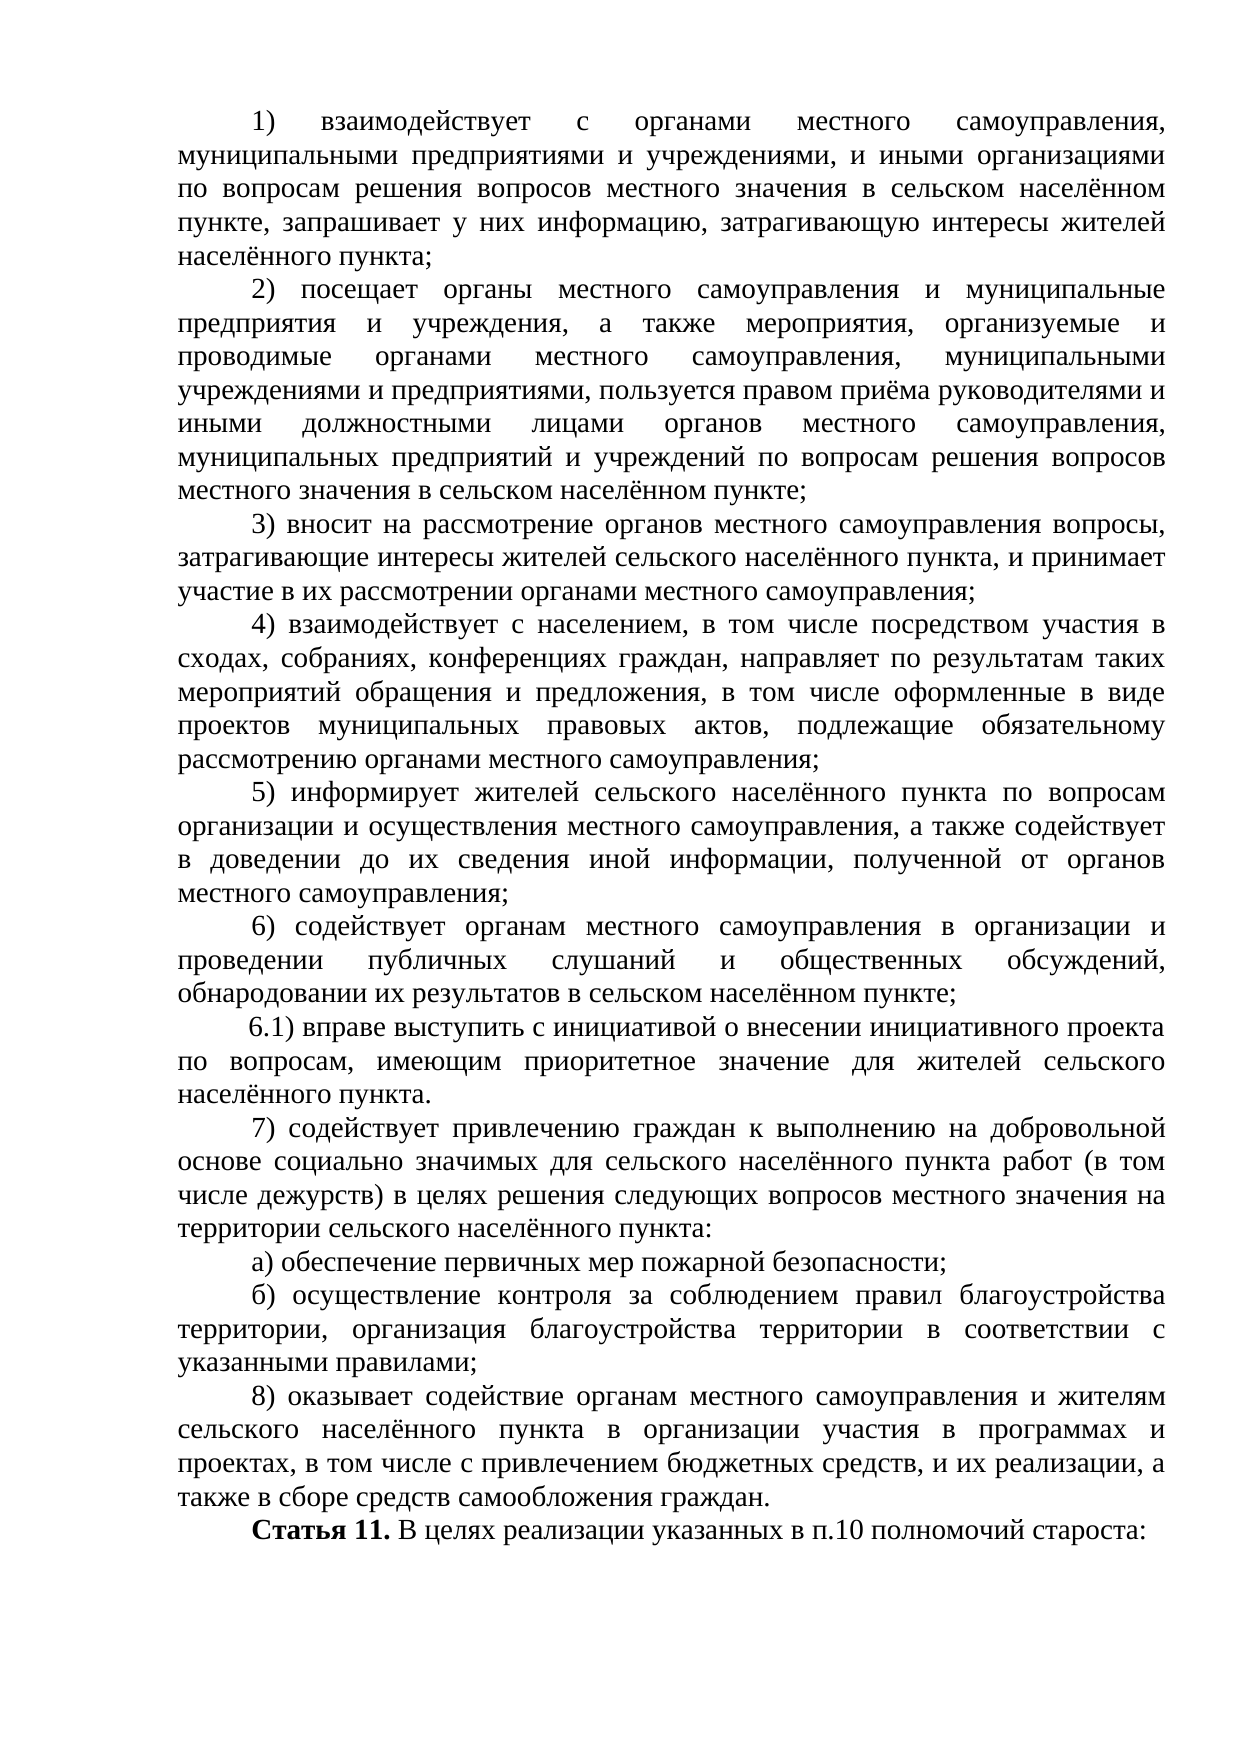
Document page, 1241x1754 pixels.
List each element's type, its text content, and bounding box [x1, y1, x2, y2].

text а) обеспечение первичных мер пожарной безопасности; [177, 1244, 1166, 1277]
text 6.1) вправе выступить с инициативой о внесении инициативного проекта по вопросам, имеющим приоритетное значение для жителей сельского населённого пункта. [177, 1009, 1166, 1110]
text 1) взаимодействует с органами местного самоуправления, муниципальными предприятиями и учреждениями, и иными организациями по вопросам решения вопросов местного значения в сельском населённом пункте, запрашивает у них информацию, затрагивающую интересы жителей населённого пункта; [177, 103, 1166, 271]
text б) осуществление контроля за соблюдением правил благоустройства территории, организация благоустройства территории в соответствии с указанными правилами; [177, 1277, 1166, 1378]
text 3) вносит на рассмотрение органов местного самоуправления вопросы, затрагивающие интересы жителей сельского населённого пункта, и принимает участие в их рассмотрении органами местного самоуправления; [177, 506, 1166, 607]
text 6) содействует органам местного самоуправления в организации и проведении публичных слушаний и общественных обсуждений, обнародовании их результатов в сельском населённом пункте; [177, 908, 1166, 1009]
text 5) информирует жителей сельского населённого пункта по вопросам организации и осуществления местного самоуправления, а также содействует в доведении до их сведения иной информации, полученной от органов местного самоуправления; [177, 774, 1166, 908]
text 4) взаимодействует с населением, в том числе посредством участия в сходах, собраниях, конференциях граждан, направляет по результатам таких мероприятий обращения и предложения, в том числе оформленные в виде проектов муниципальных правовых актов, подлежащие обязательному рассмотрению органами местного самоуправления; [177, 607, 1166, 774]
text 8) оказывает содействие органам местного самоуправления и жителям сельского населённого пункта в организации участия в программах и проектах, в том числе с привлечением бюджетных средств, и их реализации, а также в сборе средств самообложения граждан. [177, 1378, 1166, 1512]
text 7) содействует привлечению граждан к выполнению на добровольной основе социально значимых для сельского населённого пункта работ (в том числе дежурств) в целях решения следующих вопросов местного значения на территории сельского населённого пункта: [177, 1110, 1166, 1244]
text Статья 11. В целях реализации указанных в п.10 полномочий староста: [177, 1512, 1166, 1546]
text 2) посещает органы местного самоуправления и муниципальные предприятия и учреждения, а также мероприятия, организуемые и проводимые органами местного самоуправления, муниципальными учреждениями и предприятиями, пользуется правом приёма руководителями и иными должностными лицами органов местного самоуправления, муниципальных предприятий и учреждений по вопросам решения вопросов местного значения в сельском населённом пункте; [177, 271, 1166, 506]
